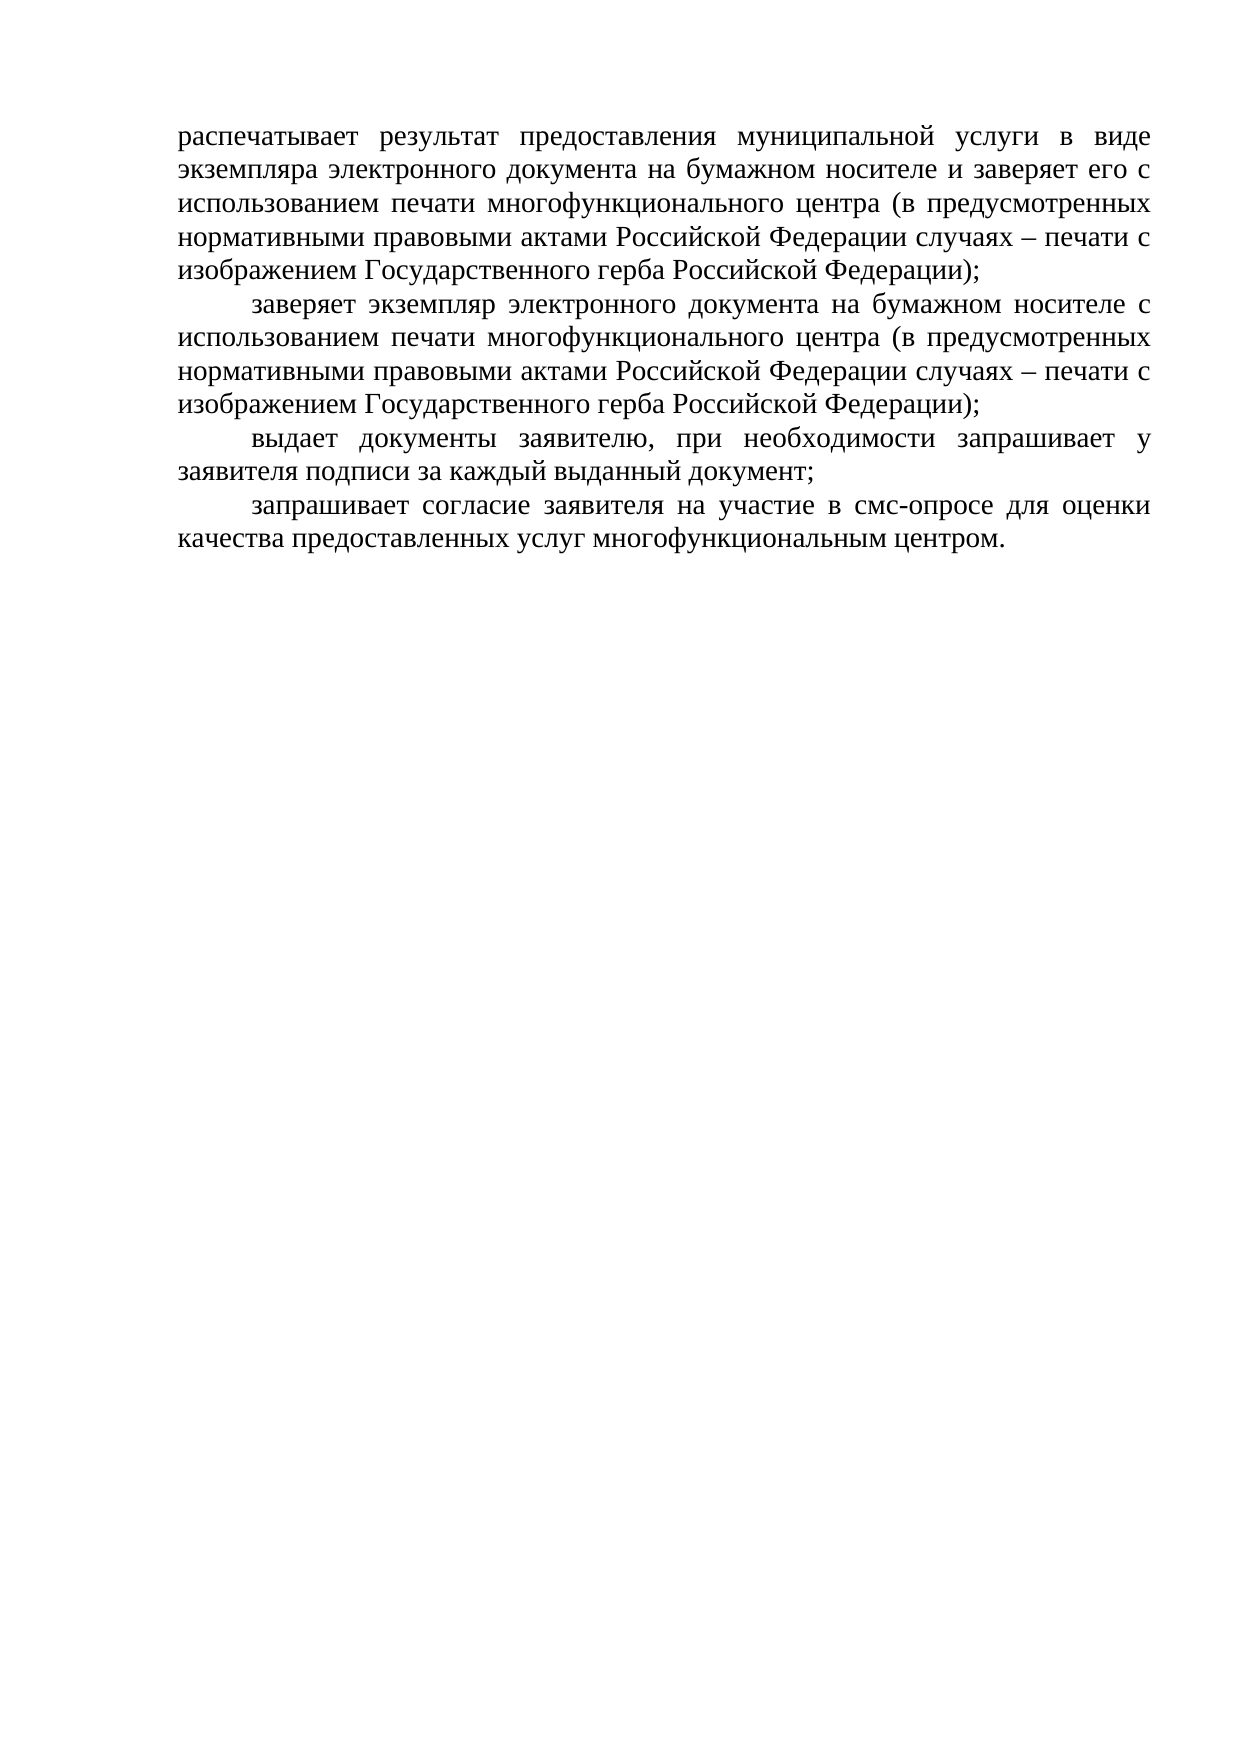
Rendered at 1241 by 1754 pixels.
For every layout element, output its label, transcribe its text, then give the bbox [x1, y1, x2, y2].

text запрашивает согласие заявителя на участие в смс-опросе для оценки качества предоставленных услуг многофункциональным центром. [177, 487, 1152, 554]
text выдает документы заявителю, при необходимости запрашивает у заявителя подписи за каждый выданный документ; [177, 420, 1152, 487]
text распечатывает результат предоставления муниципальной услуги в виде экземпляра электронного документа на бумажном носителе и заверяет его с использованием печати многофункционального центра (в предусмотренных нормативными правовыми актами Российской Федерации случаях – печати с изображением Государственного герба Российской Федерации); [177, 118, 1152, 286]
text заверяет экземпляр электронного документа на бумажном носителе с использованием печати многофункционального центра (в предусмотренных нормативными правовыми актами Российской Федерации случаях – печати с изображением Государственного герба Российской Федерации); [177, 286, 1152, 420]
